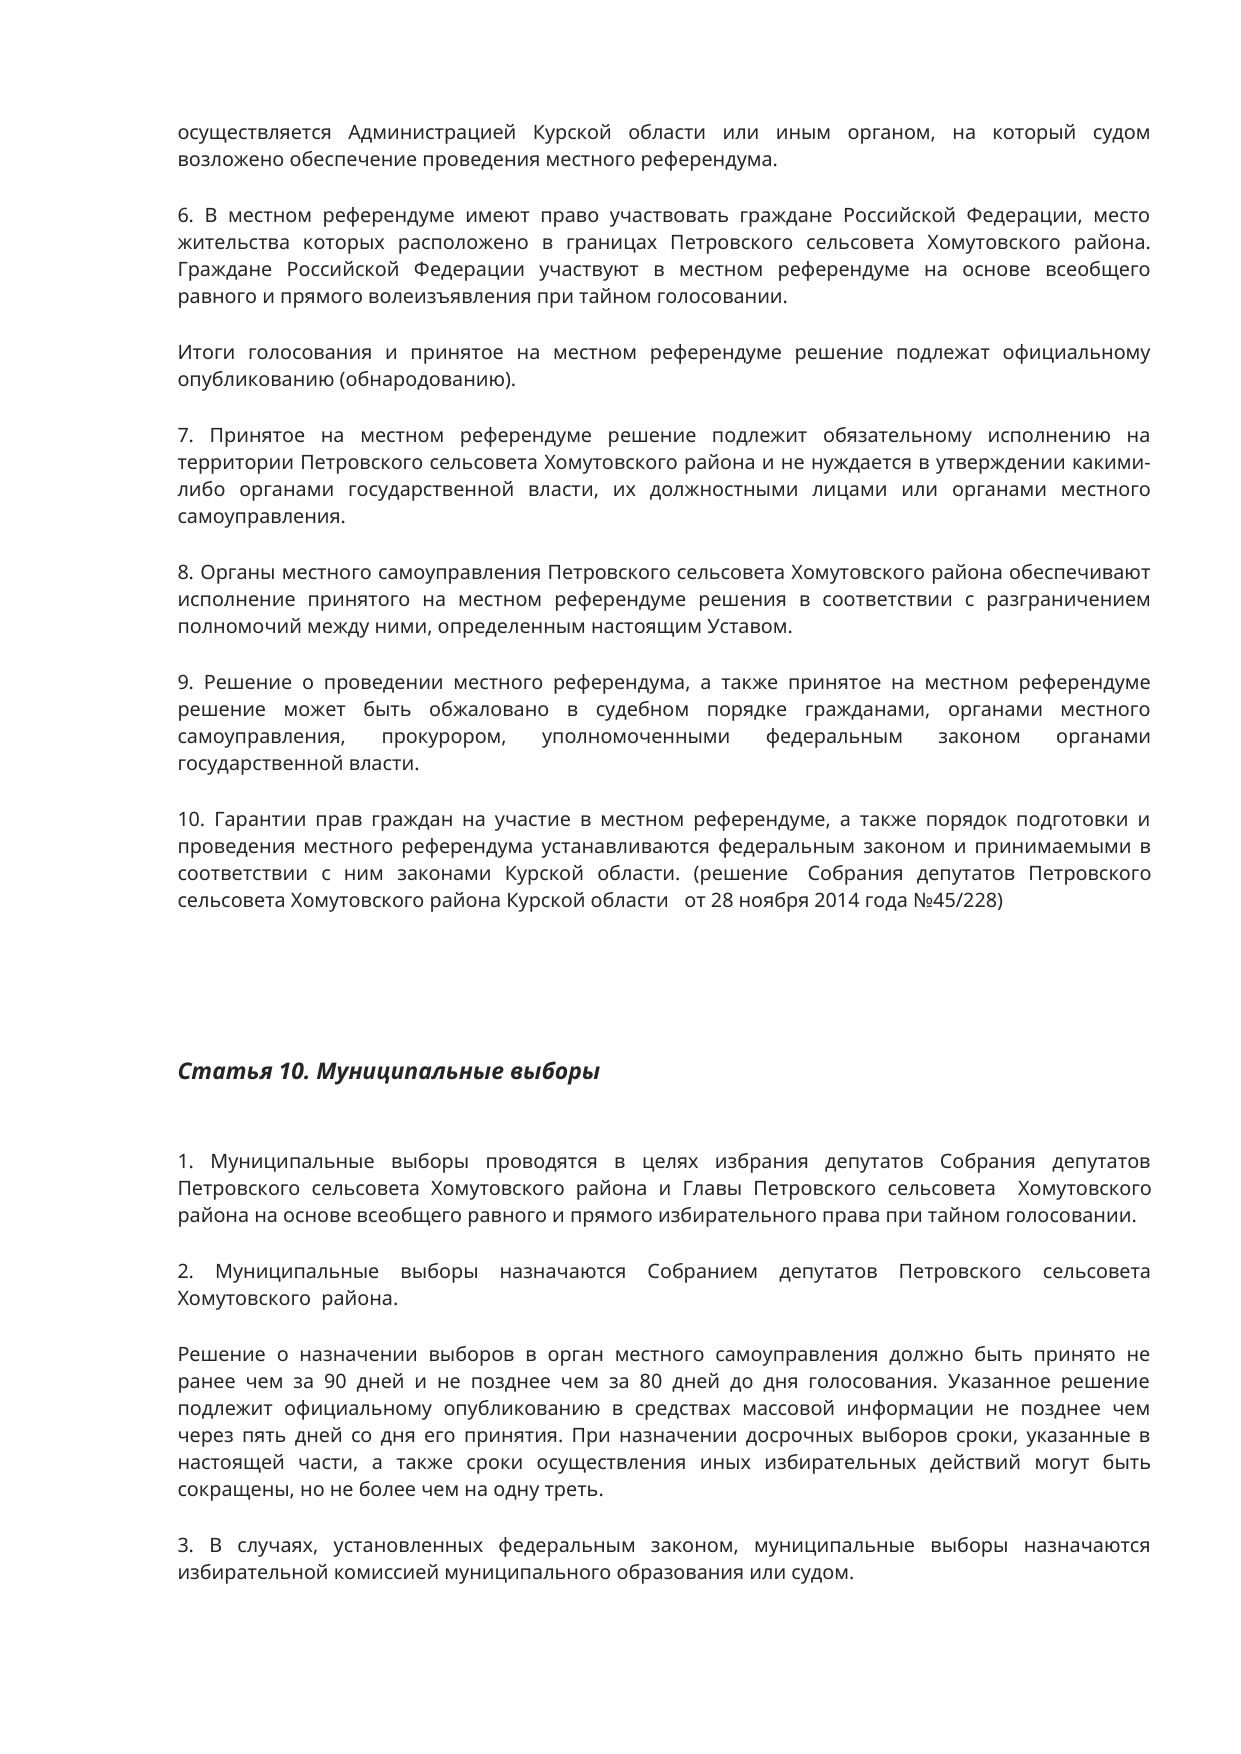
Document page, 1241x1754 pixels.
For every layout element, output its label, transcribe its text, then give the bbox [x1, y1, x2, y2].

text 7. Принятое на местном референдуме решение подлежит обязательному исполнению на территории Петровского сельсовета Хомутовского района и не нуждается в утверждении какими-либо органами государственной власти, их должностными лицами или органами местного самоуправления. [177, 421, 1152, 529]
text Решение о назначении выборов в орган местного самоуправления должно быть принято не ранее чем за 90 дней и не позднее чем за 80 дней до дня голосования. Указанное решение подлежит официальному опубликованию в средствах массовой информации не позднее чем через пять дней со дня его принятия. При назначении досрочных выборов сроки, указанные в настоящей части, а также сроки осуществления иных избирательных действий могут быть сокращены, но не более чем на одну треть. [177, 1340, 1152, 1502]
text 9. Решение о проведении местного референдума, а также принятое на местном референдуме решение может быть обжаловано в судебном порядке гражданами, органами местного самоуправления, прокурором, уполномоченными федеральным законом органами государственной власти. [177, 669, 1152, 777]
text 8. Органы местного самоуправления Петровского сельсовета Хомутовского района обеспечивают исполнение принятого на местном референдуме решения в соответствии с разграничением полномочий между ними, определенным настоящим Уставом. [177, 558, 1152, 639]
text 1. Муниципальные выборы проводятся в целях избрания депутатов Собрания депутатов Петровского сельсовета Хомутовского района и Главы Петровского сельсовета Хомутовского района на основе всеобщего равного и прямого избирательного права при тайном голосовании. [177, 1147, 1152, 1228]
text 6. В местном референдуме имеют право участвовать граждане Российской Федерации, место жительства которых расположено в границах Петровского сельсовета Хомутовского района. Граждане Российской Федерации участвуют в местном референдуме на основе всеобщего равного и прямого волеизъявления при тайном голосовании. [177, 201, 1152, 309]
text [177, 118, 1152, 172]
text 3. В случаях, установленных федеральным законом, муниципальные выборы назначаются избирательной комиссией муниципального образования или судом. [177, 1531, 1152, 1585]
text 10. Гарантии прав граждан на участие в местном референдуме, а также порядок подготовки и проведения местного референдума устанавливаются федеральным законом и принимаемыми в соответствии с ним законами Курской области. (решение Собрания депутатов Петровского сельсовета Хомутовского района Курской области от 28 ноября 2014 года №45/228) [177, 806, 1152, 914]
text 2. Муниципальные выборы назначаются Собранием депутатов Петровского сельсовета Хомутовского района. [177, 1257, 1152, 1311]
subtitle Статья 10. Муниципальные выборы [177, 1055, 1152, 1086]
text Итоги голосования и принятое на местном референдуме решение подлежат официальному опубликованию (обнародованию). [177, 338, 1152, 392]
